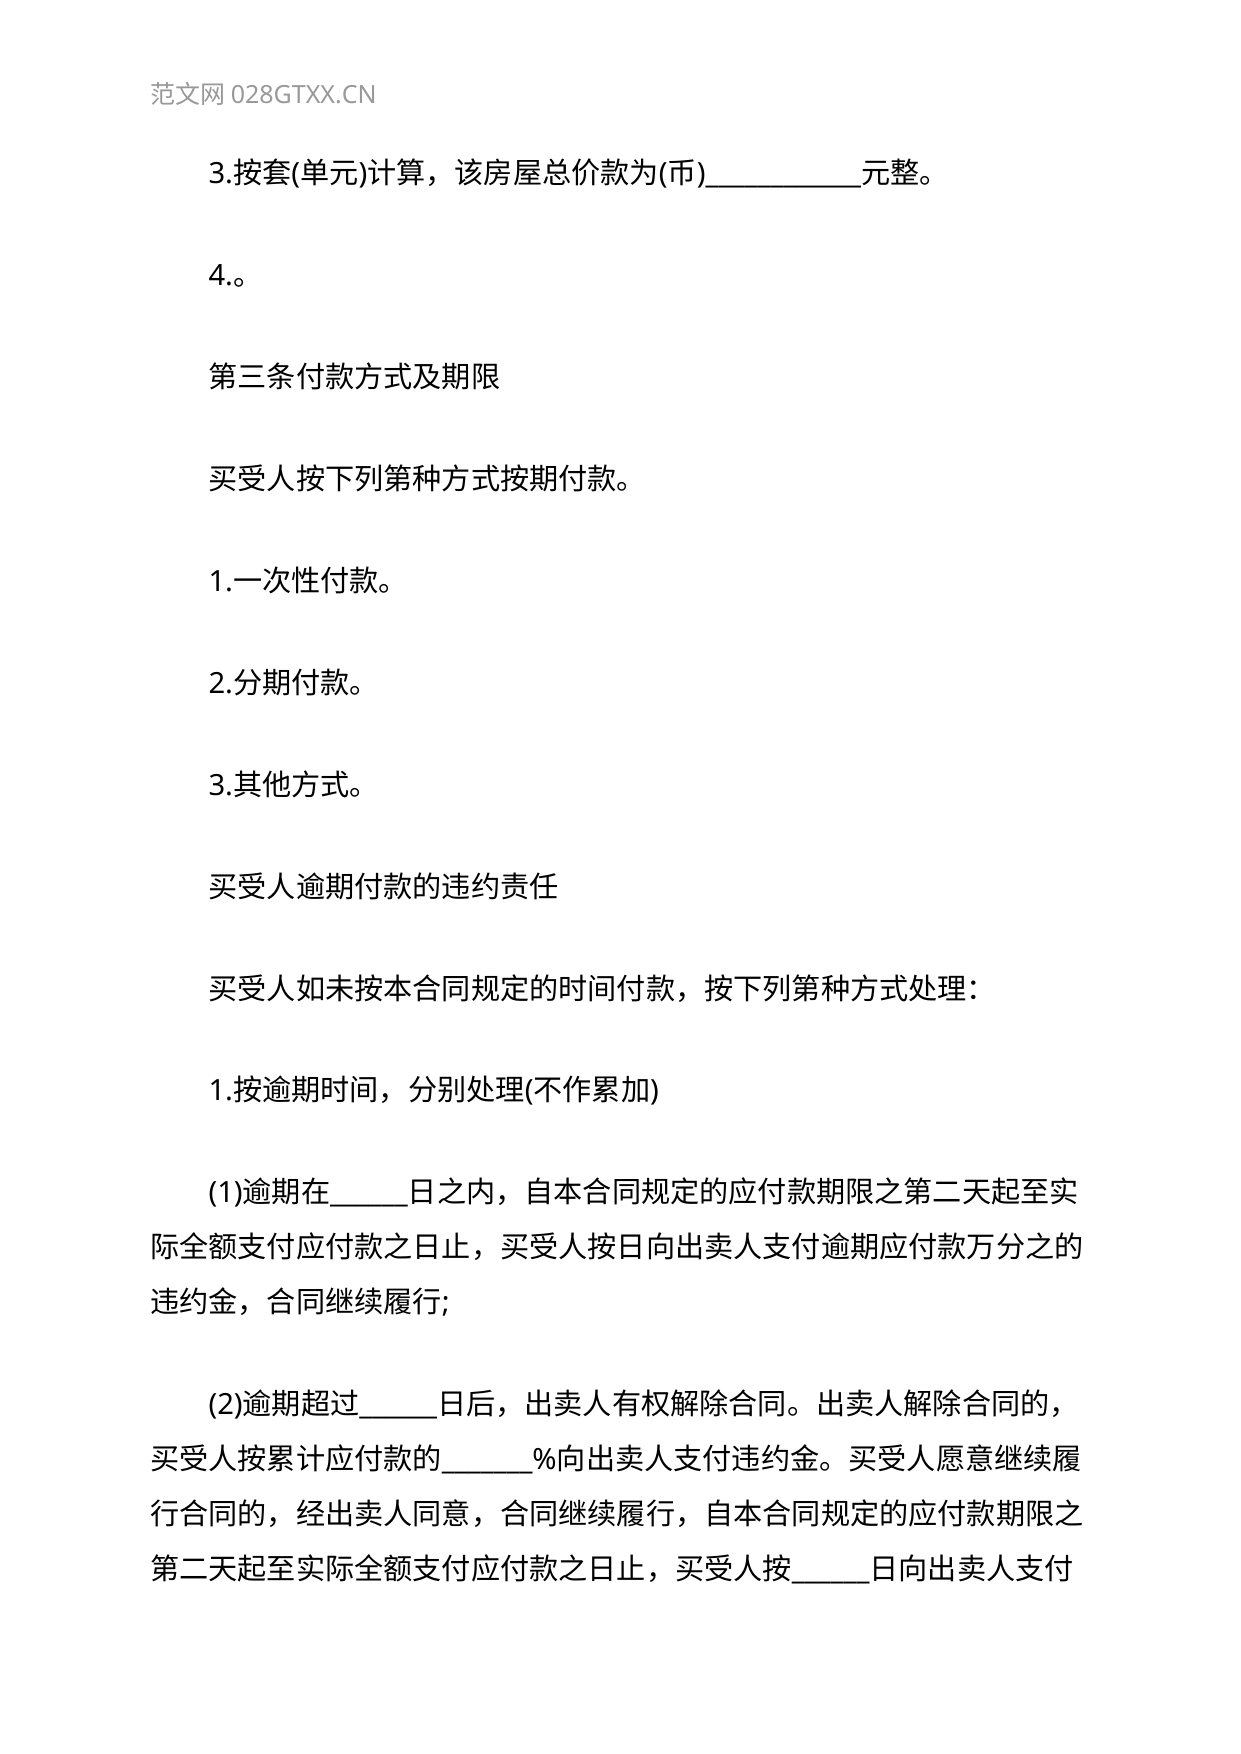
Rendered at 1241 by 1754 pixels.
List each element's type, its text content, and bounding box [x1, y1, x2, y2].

text 买受人逾期付款的违约责任 [150, 863, 1090, 906]
text 3.按套(单元)计算，该房屋总价款为(币)____________元整。 [150, 150, 1090, 192]
text 第三条付款方式及期限 [150, 354, 1090, 396]
text 买受人按下列第种方式按期付款。 [150, 456, 1090, 498]
text 3.其他方式。 [150, 761, 1090, 804]
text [150, 1381, 1090, 1588]
text 1.按逾期时间，分别处理(不作累加) [150, 1067, 1090, 1109]
text (1)逾期在______日之内，自本合同规定的应付款期限之第二天起至实际全额支付应付款之日止，买受人按日向出卖人支付逾期应付款万分之的违约金，合同继续履行; [150, 1169, 1090, 1321]
text 1.一次性付款。 [150, 557, 1090, 600]
text 2.分期付款。 [150, 659, 1090, 702]
text 买受人如未按本合同规定的时间付款，按下列第种方式处理： [150, 965, 1090, 1007]
text 4.。 [150, 252, 1090, 294]
